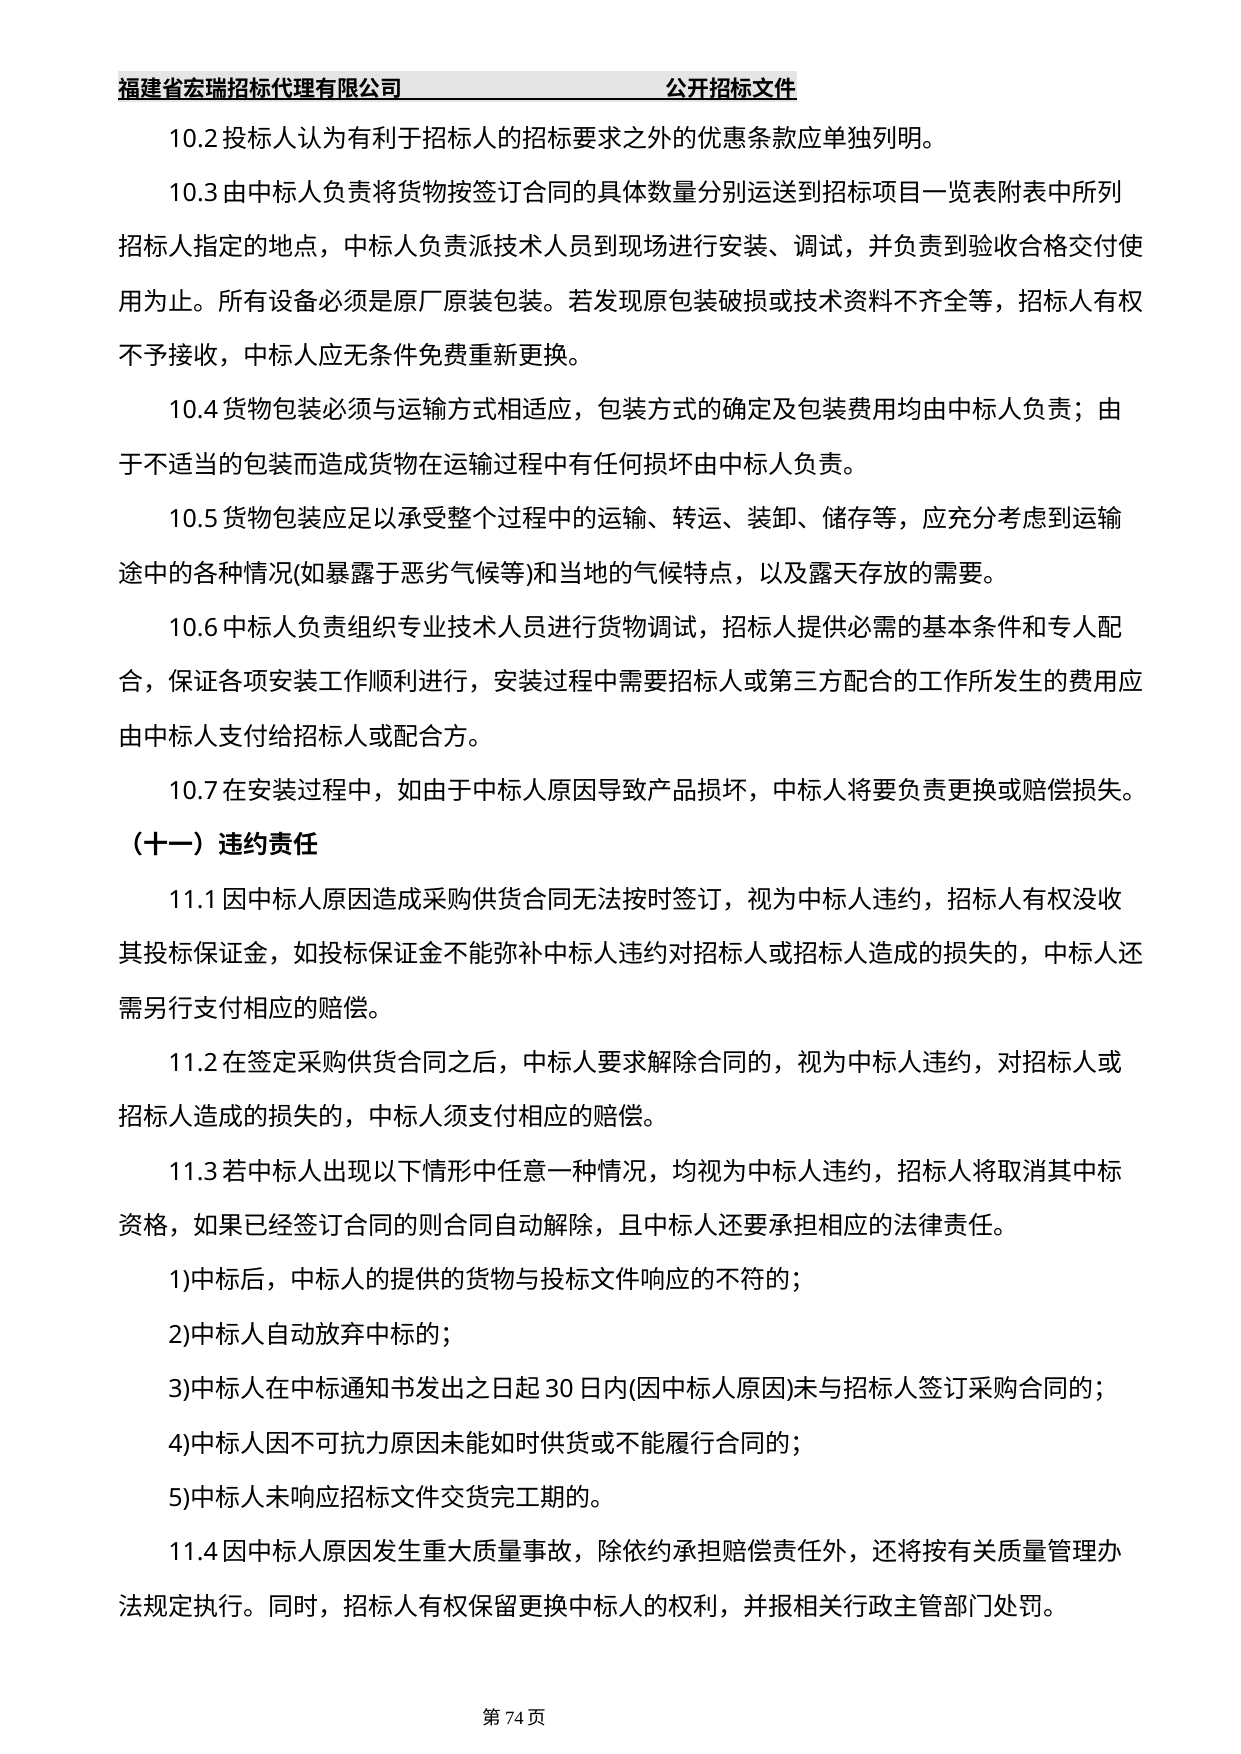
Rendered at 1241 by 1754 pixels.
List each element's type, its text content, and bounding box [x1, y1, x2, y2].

text 10.5货物包装应足以承受整个过程中的运输、转运、装卸、储存等，应充分考虑到运输途中的各种情况(如暴露于恶劣气候等)和当地的气候特点，以及露天存放的需要。 [118, 499, 1146, 589]
text （十一）违约责任 [118, 825, 1146, 861]
text 11.4因中标人原因发生重大质量事故，除依约承担赔偿责任外，还将按有关质量管理办法规定执行。同时，招标人有权保留更换中标人的权利，并报相关行政主管部门处罚。 [118, 1532, 1146, 1622]
text 2)中标人自动放弃中标的； [118, 1314, 1146, 1351]
text 10.6中标人负责组织专业技术人员进行货物调试，招标人提供必需的基本条件和专人配合，保证各项安装工作顺利进行，安装过程中需要招标人或第三方配合的工作所发生的费用应由中标人支付给招标人或配合方。 [118, 607, 1146, 752]
text 3)中标人在中标通知书发出之日起30日内(因中标人原因)未与招标人签订采购合同的； [118, 1369, 1146, 1405]
text 11.2在签定采购供货合同之后，中标人要求解除合同的，视为中标人违约，对招标人或招标人造成的损失的，中标人须支付相应的赔偿。 [118, 1042, 1146, 1133]
text 4)中标人因不可抗力原因未能如时供货或不能履行合同的； [118, 1423, 1146, 1459]
text 10.2投标人认为有利于招标人的招标要求之外的优惠条款应单独列明。 [118, 118, 1146, 154]
text 11.1因中标人原因造成采购供货合同无法按时签订，视为中标人违约，招标人有权没收其投标保证金，如投标保证金不能弥补中标人违约对招标人或招标人造成的损失的，中标人还需另行支付相应的赔偿。 [118, 879, 1146, 1024]
text 5)中标人未响应招标文件交货完工期的。 [118, 1477, 1146, 1514]
text 11.3若中标人出现以下情形中任意一种情况，均视为中标人违约，招标人将取消其中标资格，如果已经签订合同的则合同自动解除，且中标人还要承担相应的法律责任。 [118, 1151, 1146, 1242]
text 10.7在安装过程中，如由于中标人原因导致产品损坏，中标人将要负责更换或赔偿损失。 [118, 771, 1146, 807]
text 10.3由中标人负责将货物按签订合同的具体数量分别运送到招标项目一览表附表中所列招标人指定的地点，中标人负责派技术人员到现场进行安装、调试，并负责到验收合格交付使用为止。所有设备必须是原厂原装包装。若发现原包装破损或技术资料不齐全等，招标人有权不予接收，中标人应无条件免费重新更换。 [118, 172, 1146, 372]
text 1)中标后，中标人的提供的货物与投标文件响应的不符的； [118, 1260, 1146, 1296]
text 10.4货物包装必须与运输方式相适应，包装方式的确定及包装费用均由中标人负责；由于不适当的包装而造成货物在运输过程中有任何损坏由中标人负责。 [118, 390, 1146, 481]
